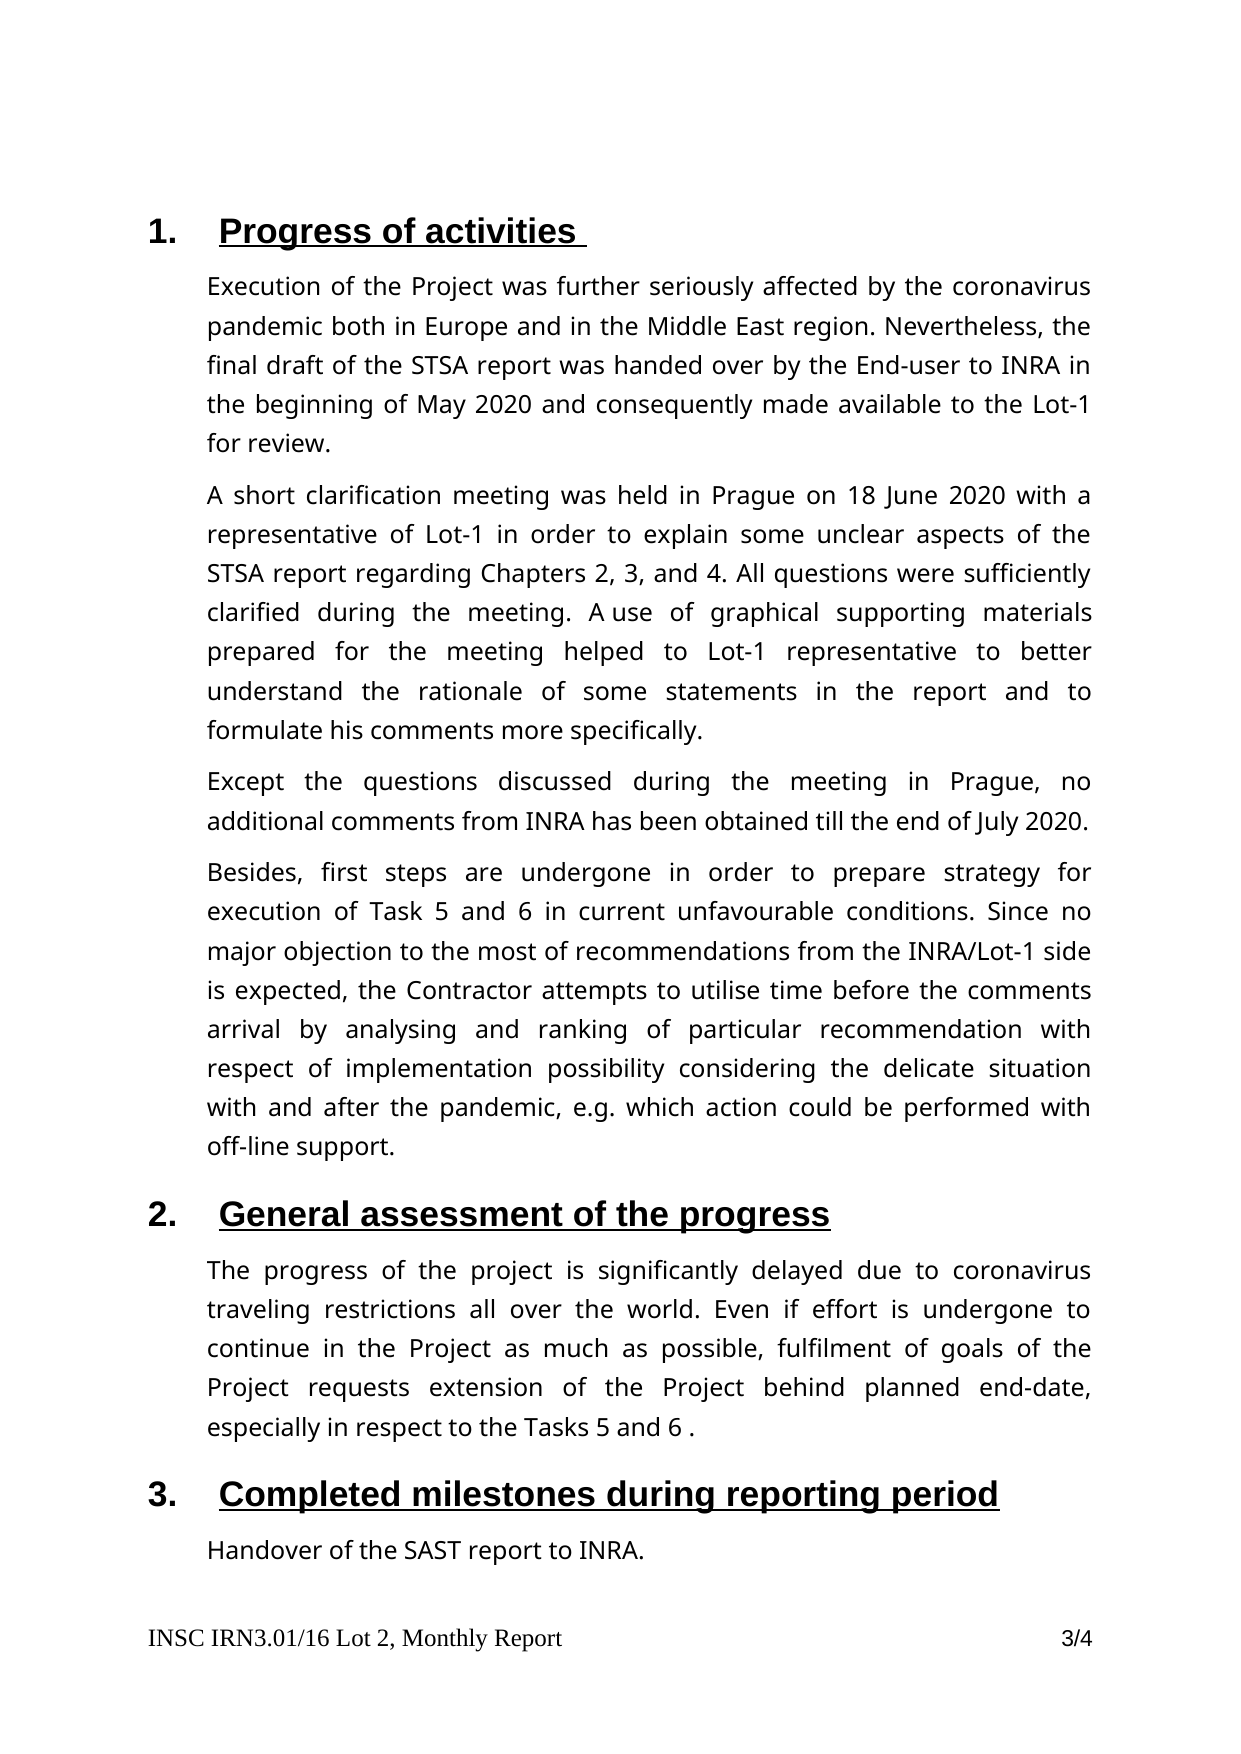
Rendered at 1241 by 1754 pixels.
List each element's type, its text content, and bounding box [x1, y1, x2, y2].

text The progress of the project is significantly delayed due to coronavirus traveling restrictions all over the world. Even if effort is undergone to continue in the Project as much as possible, fulfilment of goals of the Project requests extension of the Project behind planned end-date, especially in respect to the Tasks 5 and 6 . [207, 1252, 1093, 1443]
subtitle Progress of activities [148, 210, 1093, 251]
text Handover of the SAST report to INRA. [207, 1533, 1093, 1567]
text A short clarification meeting was held in Prague on 18 June 2020 with a representative of Lot-1 in order to explain some unclear aspects of the STSA report regarding Chapters 2, 3, and 4. All questions were sufficiently clarified during the meeting. A use of graphical supporting materials prepared for the meeting helped to Lot-1 representative to better understand the rationale of some statements in the report and to formulate his comments more specifically. [207, 477, 1093, 746]
subtitle General assessment of the progress [148, 1193, 1093, 1234]
text Besides, first steps are undergone in order to prepare strategy for execution of Task 5 and 6 in current unfavourable conditions. Since no major objection to the most of recommendations from the INRA/Lot-1 side is expected, the Contractor attempts to utilise time before the comments arrival by analysing and ranking of particular recommendation with respect of implementation possibility considering the delicate situation with and after the pandemic, e.g. which action could be performed with off-line support. [207, 855, 1093, 1163]
subtitle Completed milestones during reporting period [148, 1473, 1093, 1514]
text Execution of the Project was further seriously affected by the coronavirus pandemic both in Europe and in the Middle East region. Nevertheless, the final draft of the STSA report was handed over by the End-user to INRA in the beginning of May 2020 and consequently made available to the Lot-1 for review. [207, 269, 1093, 460]
text Except the questions discussed during the meeting in Prague, no additional comments from INRA has been obtained till the end of July 2020. [207, 764, 1093, 837]
